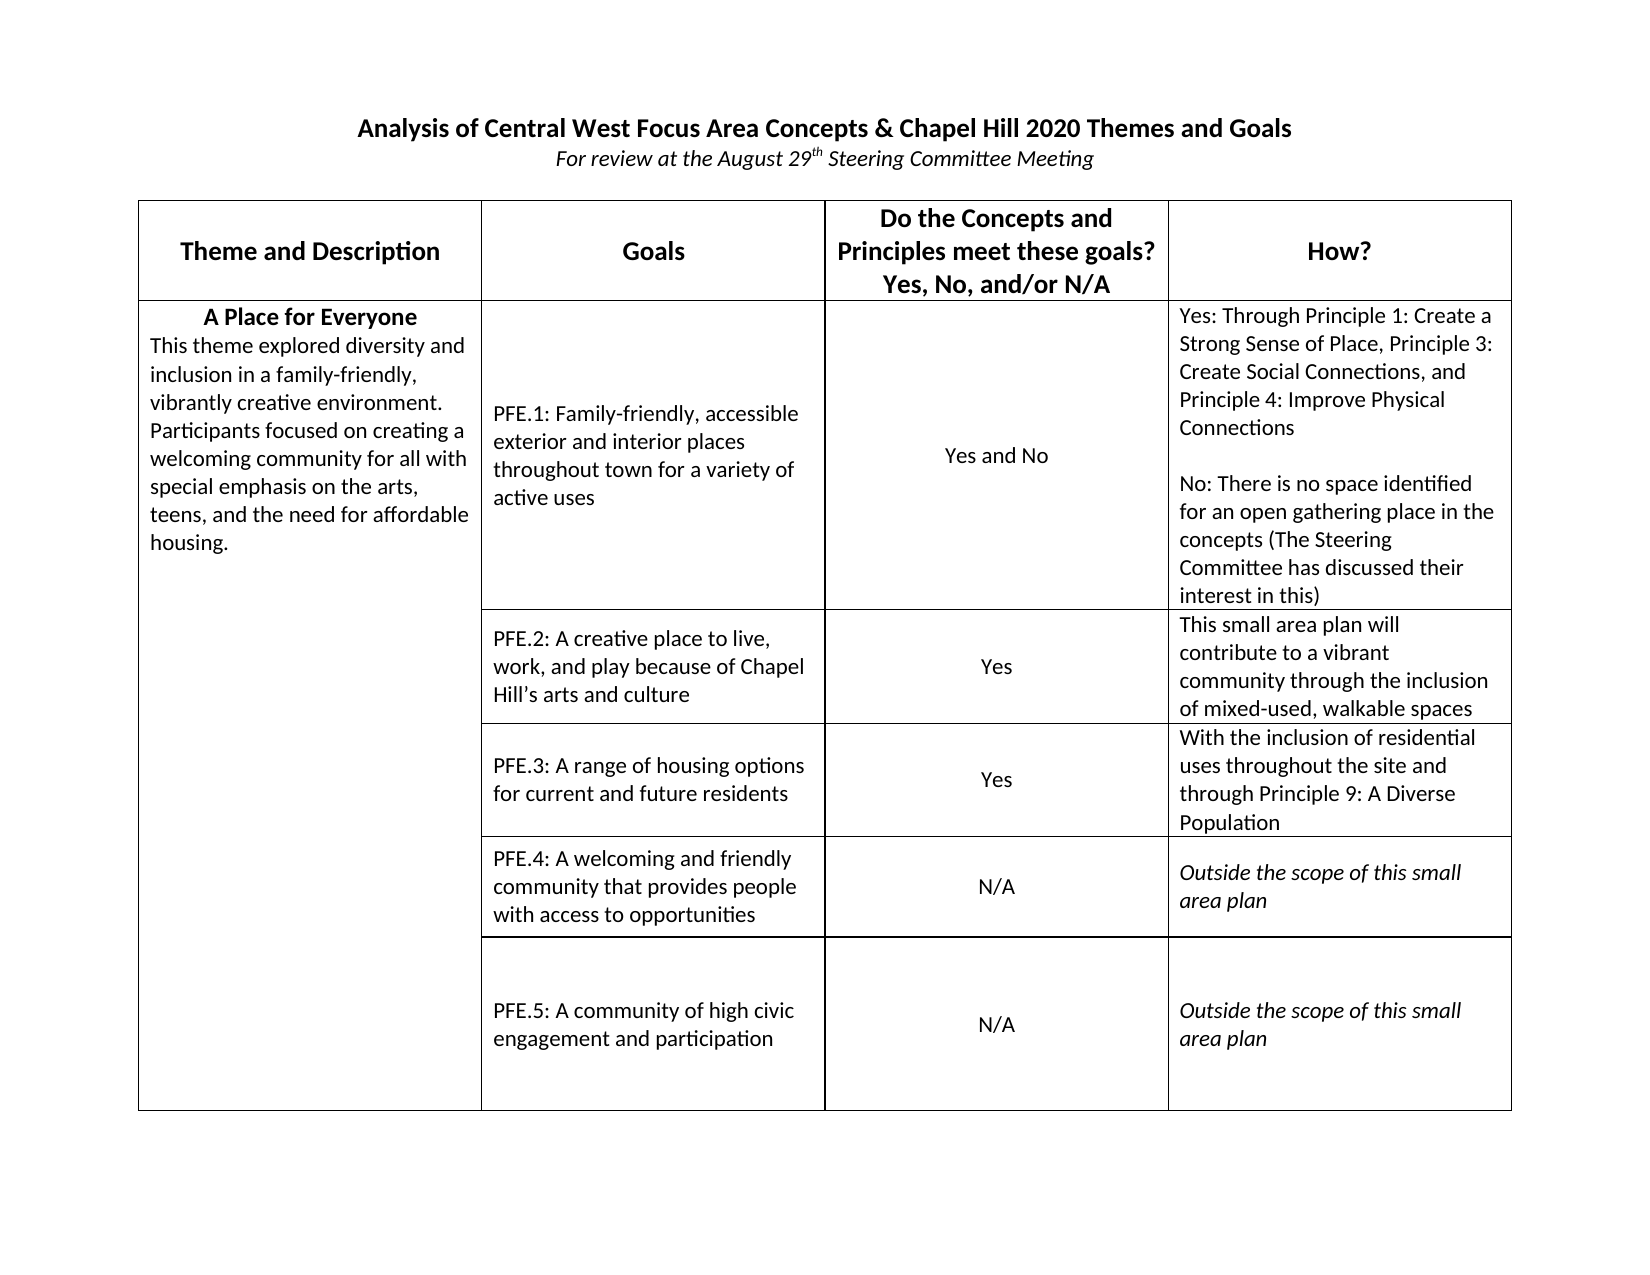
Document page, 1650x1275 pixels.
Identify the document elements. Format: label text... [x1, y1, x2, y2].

table_cell Outside the scope of this small area plan [1169, 837, 1511, 936]
text Analysis of Central West Focus Area Concepts & Chapel Hill 2020 Themes and Goals [150, 111, 1500, 144]
table_header Theme and Description [139, 201, 481, 300]
table_cell With the inclusion of residential uses throughout the site and through Principle 9: A Diverse Population [1169, 724, 1511, 836]
table_cell PFE.3: A range of housing options for current and future residents [482, 724, 824, 836]
table_cell N/A [826, 837, 1168, 936]
table_cell A Place for Everyone This theme explored diversity and inclusion in a family-friendly, vibrantly creative environment. Participants focused on creating a welcoming community for all with special emphasis on the arts, teens, and the need for affordable housing. [139, 301, 481, 1110]
table_cell This small area plan will contribute to a vibrant community through the inclusion of mixed-used, walkable spaces [1169, 610, 1511, 722]
text For review at the August 29th Steering Committee Meeting [150, 144, 1500, 172]
table_cell PFE.5: A community of high civic engagement and participation [482, 938, 824, 1110]
table_cell Yes: Through Principle 1: Create a Strong Sense of Place, Principle 3: Create Social Connections, and Principle 4: Improve Physical Connections No: There is no space identified for an open gathering place in the concepts (The Steering Committee has discussed their interest in this) [1169, 301, 1511, 609]
table_cell PFE.1: Family-friendly, accessible exterior and interior places throughout town for a variety of active uses [482, 301, 824, 609]
table_header Goals [482, 201, 824, 300]
table_cell PFE.2: A creative place to live, work, and play because of Chapel Hill’s arts and culture [482, 610, 824, 722]
table_cell Yes and No [826, 301, 1168, 609]
table_cell Yes [826, 724, 1168, 836]
table_cell Outside the scope of this small area plan [1169, 938, 1511, 1110]
table_header Do the Concepts and Principles meet these goals? Yes, No, and/or N/A [826, 201, 1168, 300]
table_cell PFE.4: A welcoming and friendly community that provides people with access to opportunities [482, 837, 824, 936]
table_cell N/A [826, 938, 1168, 1110]
table_header How? [1169, 201, 1511, 300]
table_cell Yes [826, 610, 1168, 722]
